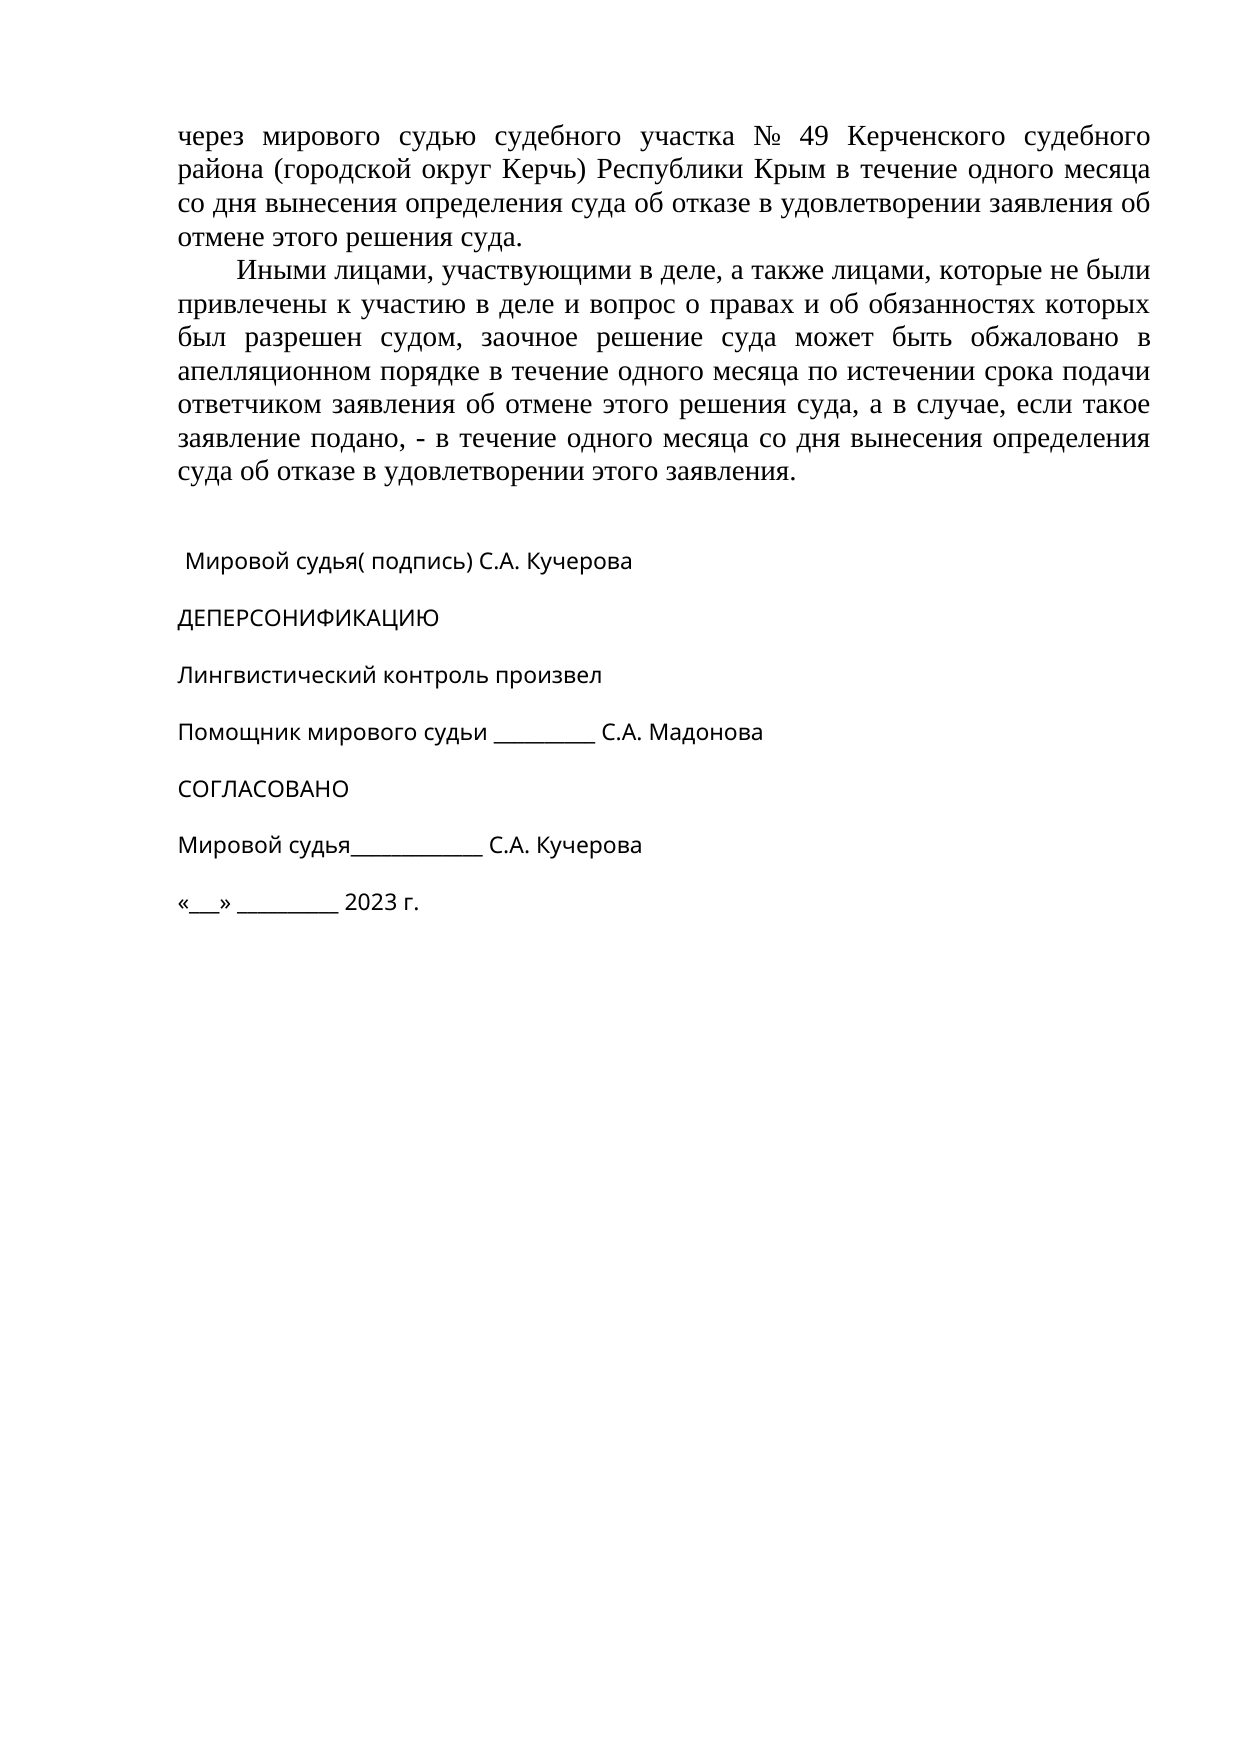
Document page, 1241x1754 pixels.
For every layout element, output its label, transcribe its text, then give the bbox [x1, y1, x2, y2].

text «___» __________ 2023 г. [177, 886, 1152, 917]
text Иными лицами, участвующими в деле, а также лицами, которые не были привлечены к участию в деле и вопрос о правах и об обязанностях которых был разрешен судом, заочное решение суда может быть обжаловано в апелляционном порядке в течение одного месяца по истечении срока подачи ответчиком заявления об отмене этого решения суда, а в случае, если такое заявление подано, - в течение одного месяца со дня вынесения определения суда об отказе в удовлетворении этого заявления. [177, 252, 1152, 487]
text Мировой судья_____________ С.А. Кучерова [177, 829, 1152, 861]
text Мировой судья( подпись) С.А. Кучерова [177, 545, 1152, 576]
text СОГЛАСОВАНО [177, 773, 1152, 804]
text Лингвистический контроль произвел [177, 659, 1152, 690]
text ДЕПЕРСОНИФИКАЦИЮ [177, 602, 1152, 633]
text Помощник мирового судьи __________ С.А. Мадонова [177, 716, 1152, 747]
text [177, 118, 1152, 252]
